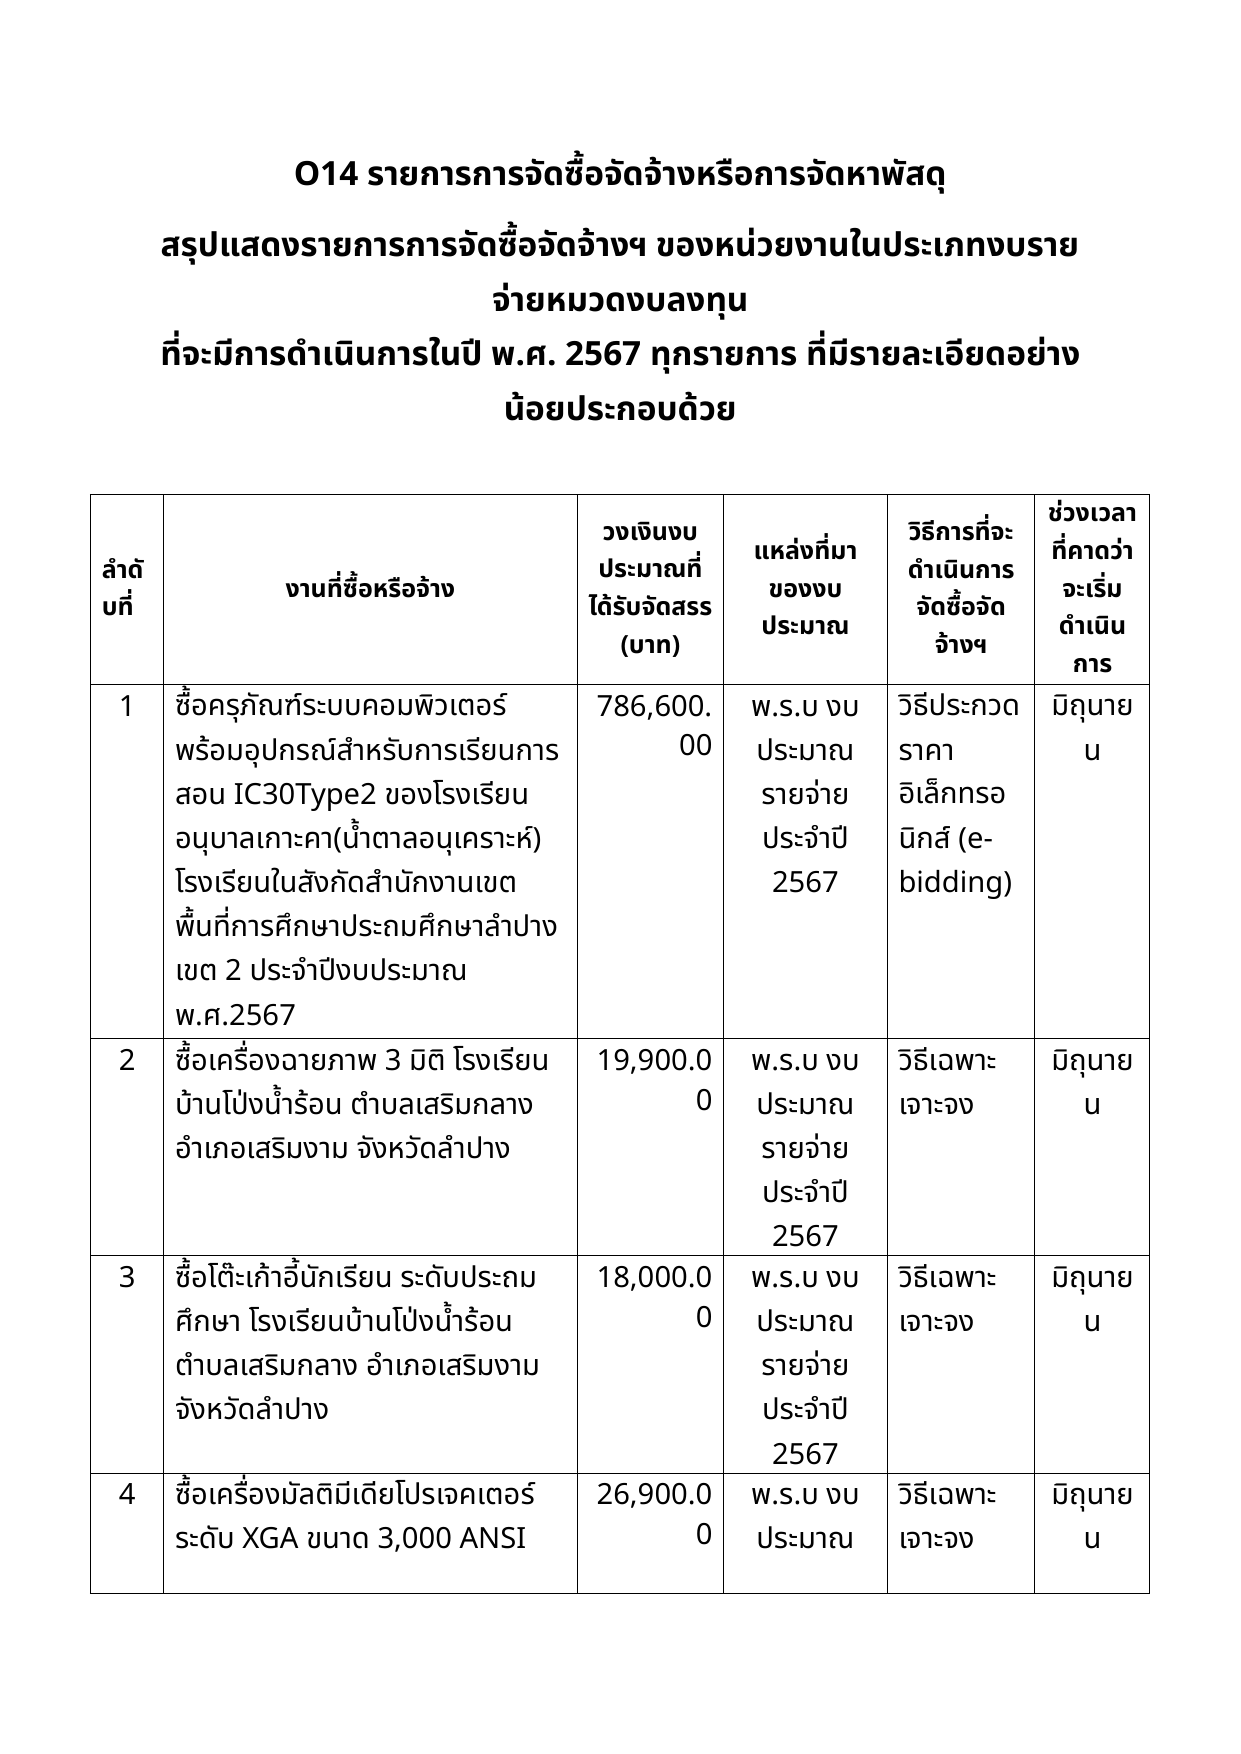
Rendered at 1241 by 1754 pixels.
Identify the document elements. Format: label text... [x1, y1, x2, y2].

table_cell มิถุนายน [1035, 1039, 1149, 1255]
table_cell ซื้อครุภัณฑ์ระบบคอมพิวเตอร์พร้อมอุปกรณ์สำหรับการเรียนการสอน IC30Type2 ของโรงเรียนอนุบาลเกาะคา(น้ำตาลอนุเคราะห์) โรงเรียนในสังกัดสำนักงานเขตพื้นที่การศึกษาประถมศึกษาลำปาง เขต 2 ประจำปีงบประมาณ พ.ศ.2567 [164, 685, 577, 1038]
table_cell พ.ร.บ งบประมาณรายจ่ายประจำปี 2567 [724, 685, 887, 1038]
table_cell พ.ร.บ งบประมาณรายจ่ายประจำปี 2567 [724, 1039, 887, 1255]
table_cell ซื้อเครื่องฉายภาพ 3 มิติ โรงเรียนบ้านโป่งน้ำร้อน ตำบลเสริมกลาง อำเภอเสริมงาม จังหวัดลำปาง [164, 1039, 577, 1255]
table_cell 19,900.00 [578, 1039, 723, 1255]
table_cell 18,000.00 [578, 1256, 723, 1473]
table_header แหล่งที่มาของงบประมาณ [724, 495, 887, 684]
table_cell 3 [91, 1256, 163, 1473]
table_cell 26,900.00 [578, 1474, 723, 1593]
table_cell ซื้อโต๊ะเก้าอี้นักเรียน ระดับประถมศึกษา โรงเรียนบ้านโป่งน้ำร้อน ตำบลเสริมกลาง อำเภอเสริมงาม จังหวัดลำปาง [164, 1256, 577, 1473]
table_cell 2 [91, 1039, 163, 1255]
table_cell มิถุนายน [1035, 1474, 1149, 1593]
table_cell พ.ร.บ งบประมาณรายจ่ายประจำปี 2567 [724, 1256, 887, 1473]
table_cell 786,600.00 [578, 685, 723, 1038]
table_header ลำดับที่ [91, 495, 163, 684]
table_cell 1 [91, 685, 163, 1038]
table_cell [164, 1474, 577, 1593]
table_cell วิธีเฉพาะเจาะจง [888, 1039, 1034, 1255]
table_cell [724, 1474, 887, 1593]
table_header วงเงินงบประมาณที่ได้รับจัดสรร (บาท) [578, 495, 723, 684]
table_header วิธีการที่จะดำเนินการจัดซื้อจัดจ้างฯ [888, 495, 1034, 684]
table_cell วิธีประกวดราคาอิเล็กทรอนิกส์ (e-bidding) [888, 685, 1034, 1038]
text O14 รายการการจัดซื้อจัดจ้างหรือการจัดหาพัสดุ [150, 150, 1090, 201]
table_cell มิถุนายน [1035, 685, 1149, 1038]
table_cell 4 [91, 1474, 163, 1593]
text สรุปแสดงรายการการจัดซื้อจัดจ้างฯ ของหน่วยงานในประเภทงบรายจ่ายหมวดงบลงทุน ที่จะมีการดำเนินการในปี พ.ศ. 2567 ทุกรายการ ที่มีรายละเอียดอย่างน้อยประกอบด้วย [150, 221, 1090, 435]
table_cell วิธีเฉพาะเจาะจง [888, 1474, 1034, 1593]
table_cell วิธีเฉพาะเจาะจง [888, 1256, 1034, 1473]
table_cell มิถุนายน [1035, 1256, 1149, 1473]
table_header งานที่ซื้อหรือจ้าง [164, 495, 577, 684]
table_header ช่วงเวลาที่คาดว่าจะเริ่มดำเนินการ [1035, 495, 1149, 684]
